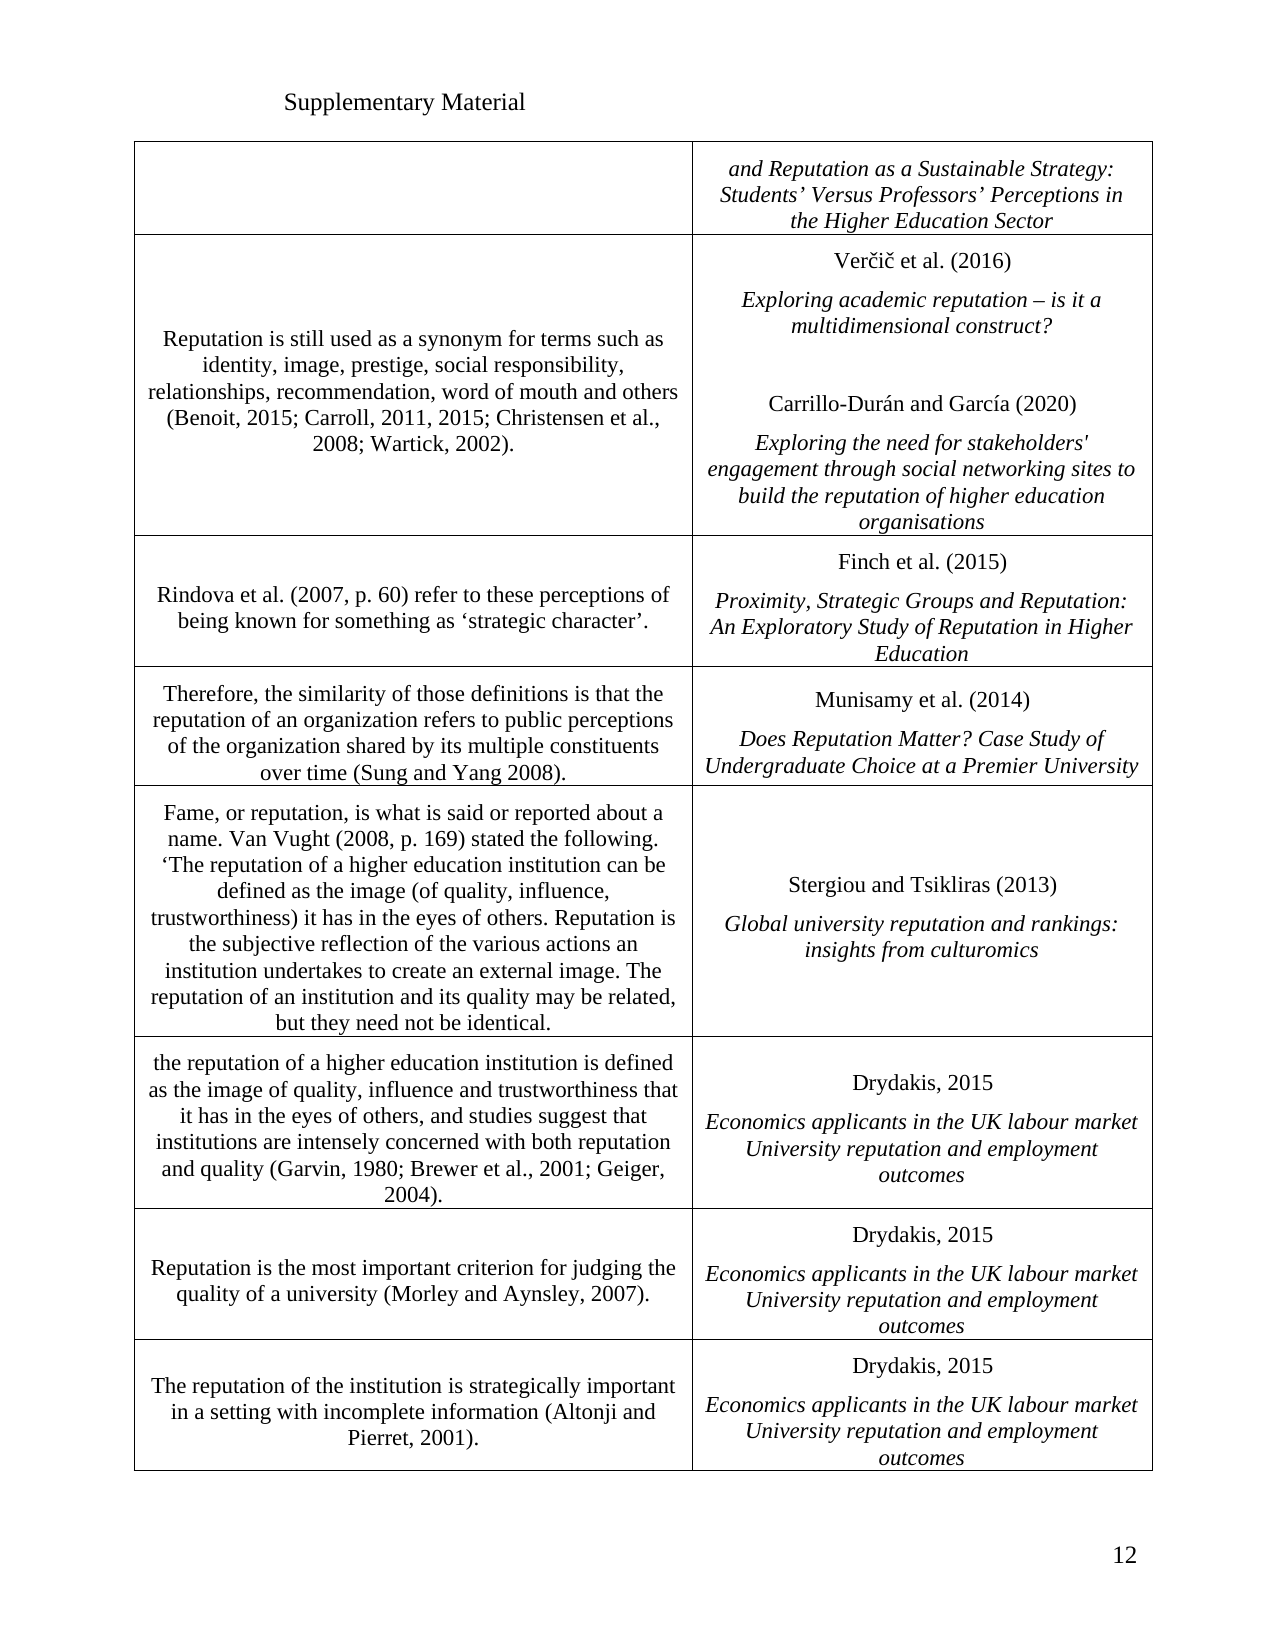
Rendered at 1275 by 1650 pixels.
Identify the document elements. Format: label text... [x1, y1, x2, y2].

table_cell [135, 142, 692, 234]
table_cell The reputation of the institution is strategically important in a setting with incomplete information (Altonji and Pierret, 2001). [135, 1340, 692, 1470]
table_cell Drydakis, 2015 Economics applicants in the UK labour market University reputation and employment outcomes [693, 1340, 1152, 1470]
table_cell Reputation is the most important criterion for judging the quality of a university (Morley and Aynsley, 2007). [135, 1209, 692, 1339]
table_cell Finch et al. (2015) Proximity, Strategic Groups and Reputation: An Exploratory Study of Reputation in Higher Education [693, 536, 1152, 666]
table_cell Drydakis, 2015 Economics applicants in the UK labour market University reputation and employment outcomes [693, 1037, 1152, 1207]
table_cell Stergiou and Tsikliras (2013) Global university reputation and rankings: insights from culturomics [693, 786, 1152, 1036]
table_cell Verčič et al. (2016) Exploring academic reputation – is it a multidimensional construct? Carrillo-Durán and García (2020) Exploring the need for stakeholders' engagement through social networking sites to build the reputation of higher education organisations [693, 235, 1152, 534]
table_cell Munisamy et al. (2014) Does Reputation Matter? Case Study of Undergraduate Choice at a Premier University [693, 667, 1152, 785]
table_cell Fame, or reputation, is what is said or reported about a name. Van Vught (2008, p. 169) stated the following. ‘The reputation of a higher education institution can be defined as the image (of quality, influence, trustworthiness) it has in the eyes of others. Reputation is the subjective reflection of the various actions an institution undertakes to create an external image. The reputation of an institution and its quality may be related, but they need not be identical. [135, 786, 692, 1036]
table_cell Drydakis, 2015 Economics applicants in the UK labour market University reputation and employment outcomes [693, 1209, 1152, 1339]
table_cell Therefore, the similarity of those definitions is that the reputation of an organization refers to public perceptions of the organization shared by its multiple constituents over time (Sung and Yang 2008). [135, 667, 692, 785]
table_cell Rindova et al. (2007, p. 60) refer to these perceptions of being known for something as ‘strategic character’. [135, 536, 692, 666]
table_cell the reputation of a higher education institution is defined as the image of quality, influence and trustworthiness that it has in the eyes of others, and studies suggest that institutions are intensely concerned with both reputation and quality (Garvin, 1980; Brewer et al., 2001; Geiger, 2004). [135, 1037, 692, 1207]
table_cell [693, 142, 1152, 234]
table_cell Reputation is still used as a synonym for terms such as identity, image, prestige, social responsibility, relationships, recommendation, word of mouth and others (Benoit, 2015; Carroll, 2011, 2015; Christensen et al., 2008; Wartick, 2002). [135, 235, 692, 534]
